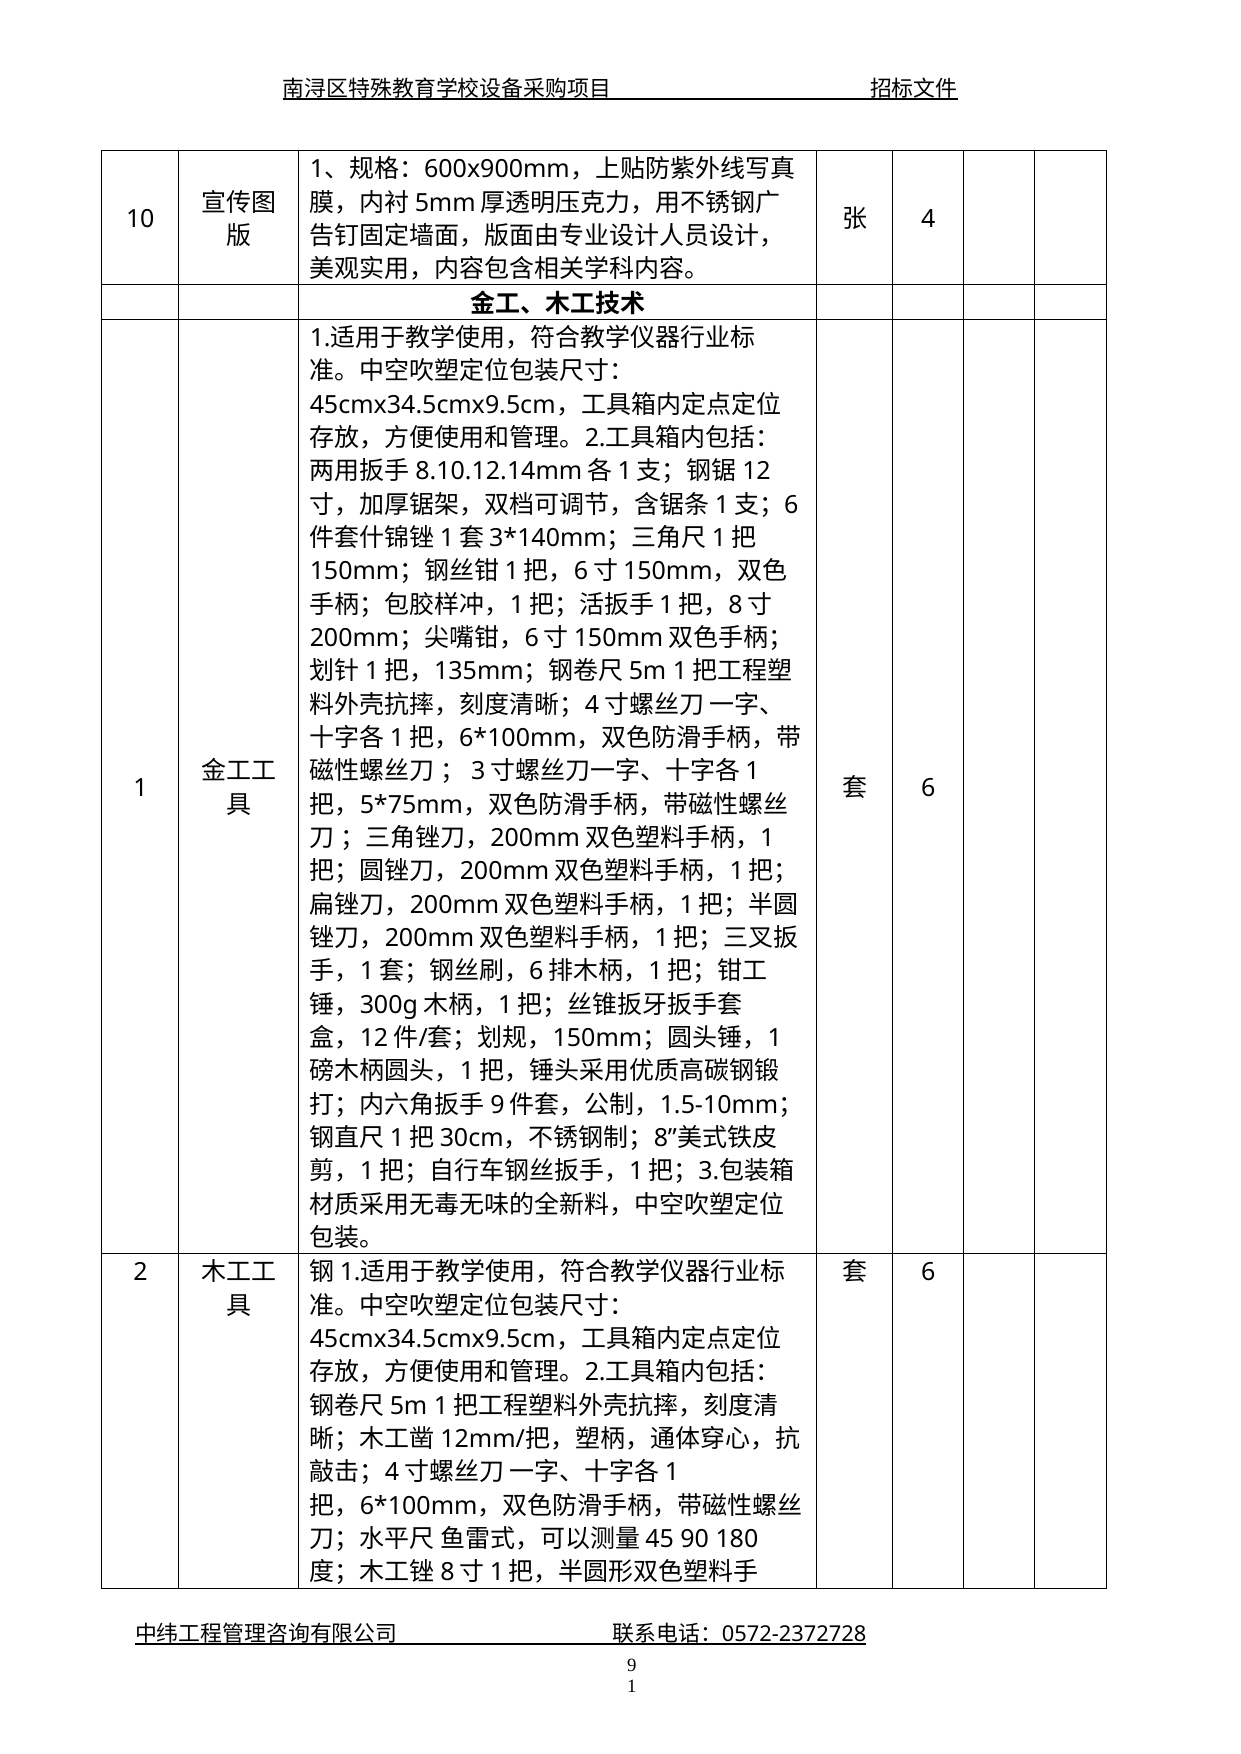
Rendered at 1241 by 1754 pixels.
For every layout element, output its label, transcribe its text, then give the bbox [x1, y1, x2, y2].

table_cell 套 [817, 1254, 892, 1587]
table_cell 6 [893, 320, 963, 1253]
table_cell [179, 285, 298, 319]
table_cell 张 [817, 151, 892, 284]
table_cell 2 [102, 1254, 178, 1587]
table_cell 套 [817, 320, 892, 1253]
table_cell [964, 285, 1034, 319]
table_cell [893, 285, 963, 319]
table_cell 1、规格：600x900mm，上贴防紫外线写真膜，内衬5mm厚透明压克力，用不锈钢广告钉固定墙面，版面由专业设计人员设计，美观实用，内容包含相关学科内容。 [299, 151, 816, 284]
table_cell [299, 1254, 816, 1587]
table_cell [964, 320, 1034, 1253]
table_cell 10 [102, 151, 178, 284]
table_cell 4 [893, 151, 963, 284]
table_cell [964, 1254, 1034, 1587]
table_cell [1035, 320, 1106, 1253]
table_cell 木工工具 [179, 1254, 298, 1587]
table_cell 6 [893, 1254, 963, 1587]
table_cell 金工工具 [179, 320, 298, 1253]
table_cell [964, 151, 1034, 284]
table_cell 1.适用于教学使用，符合教学仪器行业标准。中空吹塑定位包装尺寸：45cmx34.5cmx9.5cm，工具箱内定点定位存放，方便使用和管理。2.工具箱内包括：两用扳手 8.10.12.14mm各1支；钢锯 12寸，加厚锯架，双档可调节，含锯条1支；6件套什锦锉1套3*140mm；三角尺1把 150mm；钢丝钳1把，6寸150mm，双色手柄；包胶样冲，1把；活扳手1把，8寸 200mm；尖嘴钳，6寸150mm双色手柄；划针1把，135mm；钢卷尺5m 1把工程塑料外壳抗摔，刻度清晰；4寸螺丝刀 一字、十字各1把，6*100mm，双色防滑手柄，带磁性螺丝刀 ； 3寸螺丝刀一字、十字各1把，5*75mm，双色防滑手柄，带磁性螺丝刀 ；三角锉刀，200mm双色塑料手柄，1把；圆锉刀，200mm双色塑料手柄，1把；扁锉刀，200mm双色塑料手柄，1把；半圆锉刀，200mm双色塑料手柄，1把；三叉扳手，1套；钢丝刷，6排木柄，1把；钳工锤，300g木柄，1把；丝锥扳牙扳手套盒，12件/套；划规，150mm；圆头锤，1磅木柄圆头，1把，锤头采用优质高碳钢锻打；内六角扳手 9件套，公制，1.5-10mm；钢直尺1把 30cm，不锈钢制；8”美式铁皮剪，1把；自行车钢丝扳手，1把；3.包装箱材质采用无毒无味的全新料，中空吹塑定位包装。 [299, 320, 816, 1253]
table_cell [817, 285, 892, 319]
table_cell 宣传图版 [179, 151, 298, 284]
table_cell [102, 285, 178, 319]
table_cell 金工、木工技术 [299, 285, 816, 319]
table_cell [1035, 1254, 1106, 1587]
table_cell [1035, 285, 1106, 319]
table_cell 1 [102, 320, 178, 1253]
table_cell [1035, 151, 1106, 284]
